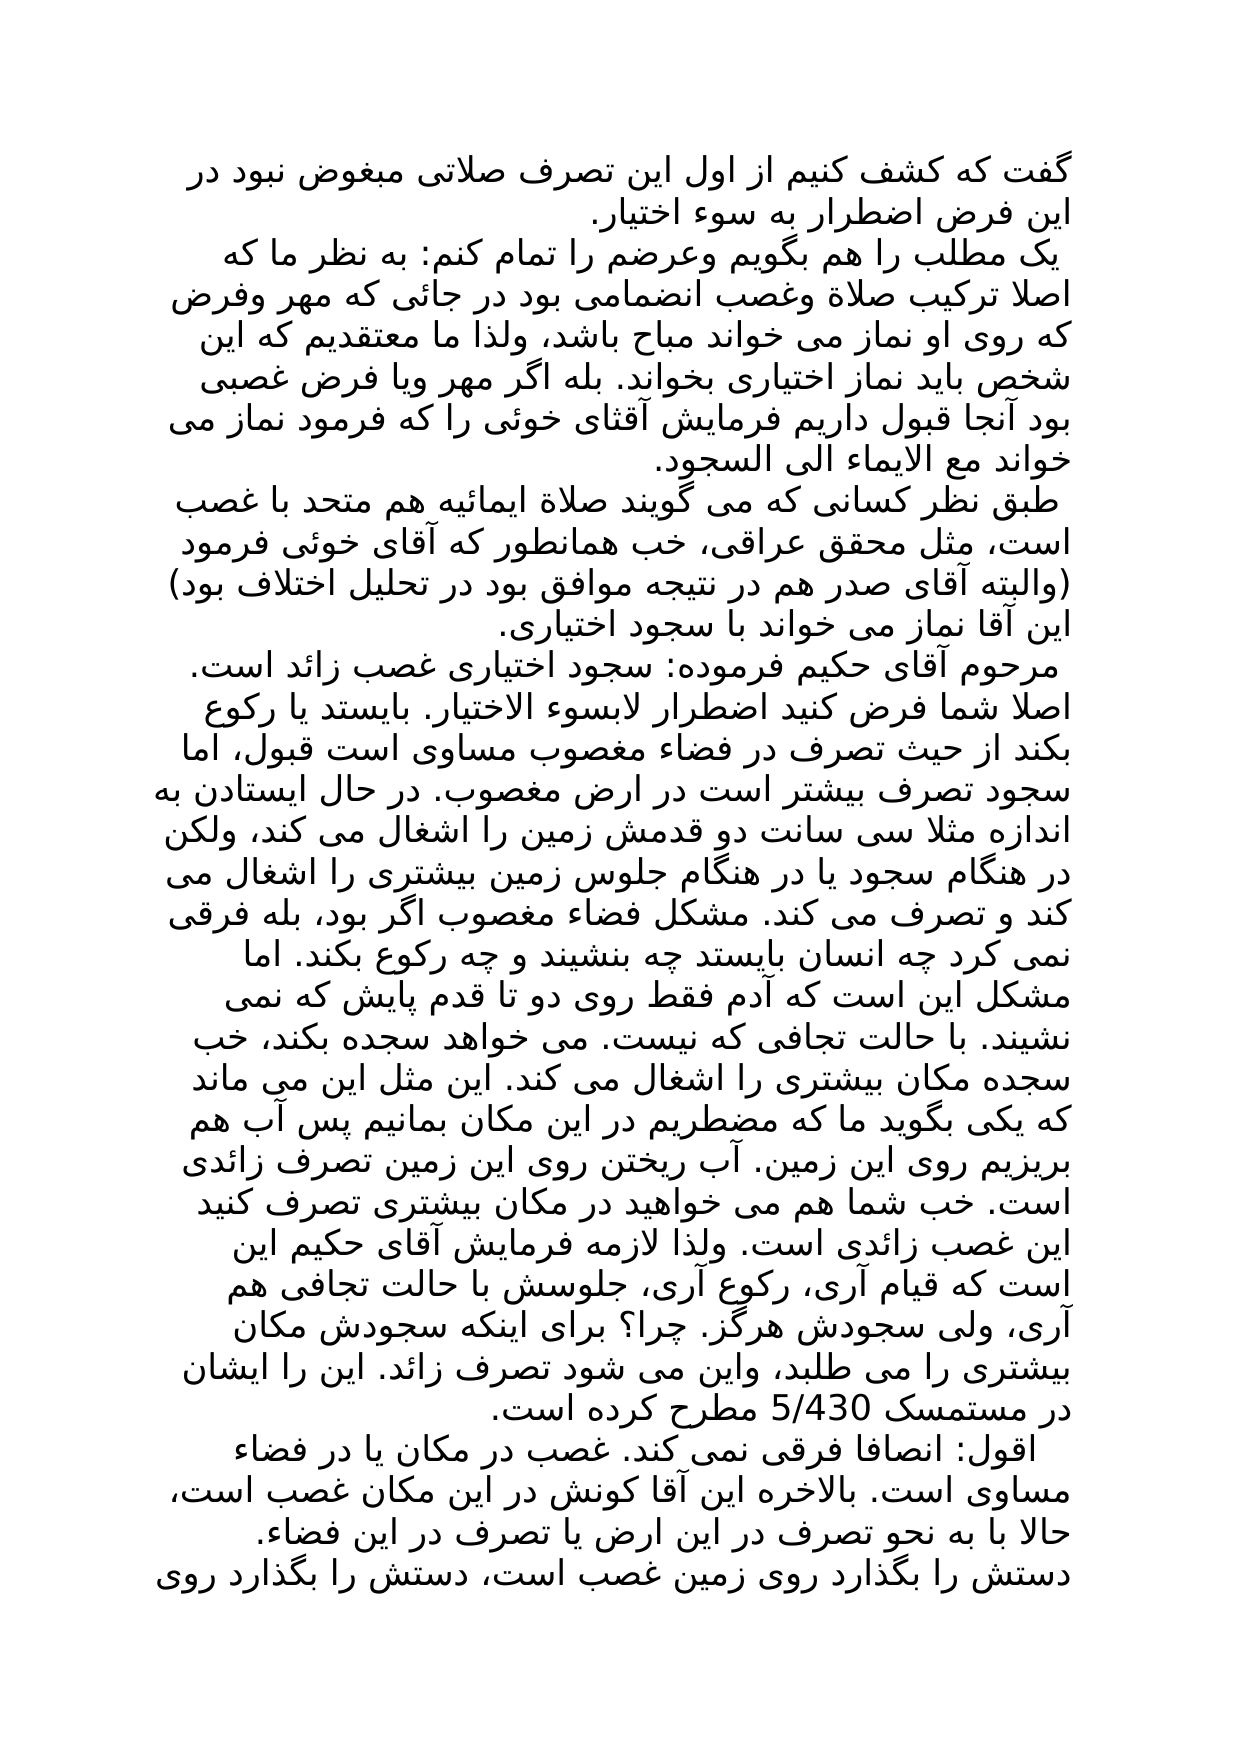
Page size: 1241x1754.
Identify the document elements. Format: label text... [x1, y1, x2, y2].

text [150, 150, 1072, 232]
text مرحوم آقای حکیم فرموده: سجود اختیاری غصب زائد است. اصلا شما فرض کنید اضطرار لابسوء الاختیار. بایستد یا رکوع بکند از حیث تصرف در فضاء مغصوب مساوی است قبول، اما سجود تصرف بیشتر است در ارض مغصوب. در حال ایستادن به اندازه مثلا سی سانت دو قدمش زمین را اشغال می کند، ولکن در هنگام سجود یا در هنگام جلوس زمین بیشتری را اشغال می کند و تصرف می کند. مشکل فضاء مغصوب اگر بود، بله فرقی نمی کرد چه انسان بایستد چه بنشیند و چه رکوع بکند. اما مشکل این است که آدم فقط روی دو تا قدم پایش که نمی نشیند. با حالت تجافی که نیست. می خواهد سجده بکند، خب سجده مکان بیشتری را اشغال می کند. این مثل این می ماند که یکی بگوید ما که مضطریم در این مکان بمانیم پس آب هم بریزیم روی این زمین. آب ریختن روی این زمین تصرف زائدی است. خب شما هم می خواهید در مکان بیشتری تصرف کنید این غصب زائدی است. ولذا لازمه فرمایش آقای حکیم این است که قیام آری، رکوع آری، جلوسش با حالت تجافی هم آری، ولی سجودش هرگز. چرا؟ برای اینکه سجودش مکان بیشتری را می طلبد، واین می شود تصرف زائد. این را ایشان در مستمسک 5/430 مطرح کرده است. [150, 645, 1072, 1429]
text طبق نظر کسانی که می گویند صلاة ایمائیه هم متحد با غصب است، مثل محقق عراقی، خب همانطور که آقای خوئی فرمود (والبته آقای صدر هم در نتیجه موافق بود در تحلیل اختلاف بود) این آقا نماز می خواند با سجود اختیاری. [150, 480, 1072, 645]
text یک مطلب را هم بگویم وعرضم را تمام کنم: به نظر ما که اصلا ترکیب صلاة وغصب انضمامی بود در جائی که مهر وفرض که روی او نماز می خواند مباح باشد، ولذا ما معتقدیم که این شخص باید نماز اختیاری بخواند. بله اگر مهر ویا فرض غصبی بود آنجا قبول داریم فرمایش آقثای خوئی را که فرمود نماز می خواند مع الایماء الی السجود. [150, 232, 1072, 480]
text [150, 1429, 1072, 1594]
